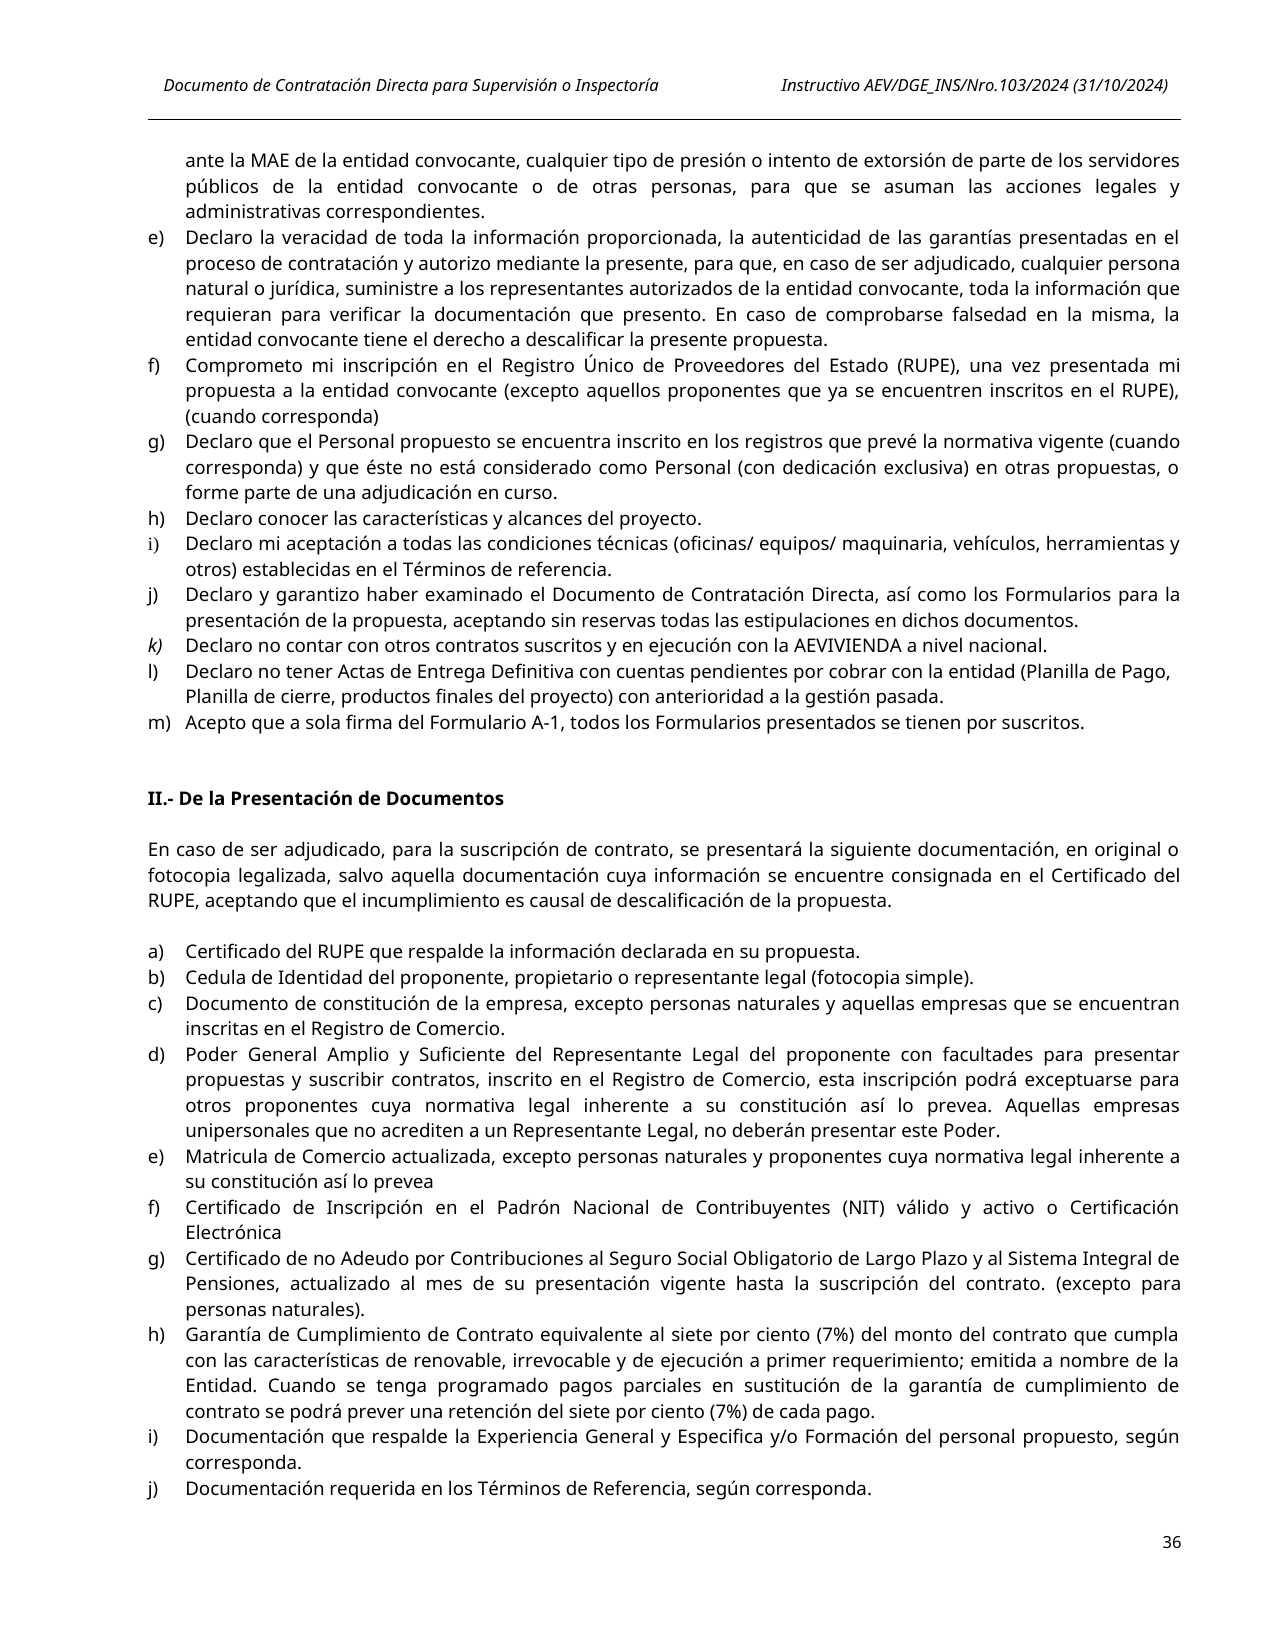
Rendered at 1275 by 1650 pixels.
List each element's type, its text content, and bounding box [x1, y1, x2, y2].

list Acepto que a sola firma del Formulario A-1, todos los Formularios presentados se tienen por suscritos. [148, 709, 1181, 735]
list Documento de constitución de la empresa, excepto personas naturales y aquellas empresas que se encuentran inscritas en el Registro de Comercio. [148, 990, 1181, 1041]
list Matricula de Comercio actualizada, excepto personas naturales y proponentes cuya normativa legal inherente a su constitución así lo prevea [148, 1143, 1181, 1194]
list Declaro y garantizo haber examinado el Documento de Contratación Directa, así como los Formularios para la presentación de la propuesta, aceptando sin reservas todas las estipulaciones en dichos documentos. [148, 582, 1181, 633]
list Certificado del RUPE que respalde la información declarada en su propuesta. [148, 939, 1181, 964]
list Documentación que respalde la Experiencia General y Especifica y/o Formación del personal propuesto, según corresponda. [148, 1424, 1181, 1475]
list Comprometo mi inscripción en el Registro Único de Proveedores del Estado (RUPE), una vez presentada mi propuesta a la entidad convocante (excepto aquellos proponentes que ya se encuentren inscritos en el RUPE), (cuando corresponda) [148, 352, 1181, 428]
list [148, 148, 1181, 224]
list Declaro mi aceptación a todas las condiciones técnicas (oficinas/ equipos/ maquinaria, vehículos, herramientas y otros) establecidas en el Términos de referencia. [148, 531, 1181, 582]
list Documentación requerida en los Términos de Referencia, según corresponda. [148, 1475, 1181, 1500]
list Declaro la veracidad de toda la información proporcionada, la autenticidad de las garantías presentadas en el proceso de contratación y autorizo mediante la presente, para que, en caso de ser adjudicado, cualquier persona natural o jurídica, suministre a los representantes autorizados de la entidad convocante, toda la información que requieran para verificar la documentación que presento. En caso de comprobarse falsedad en la misma, la entidad convocante tiene el derecho a descalificar la presente propuesta. [148, 224, 1181, 352]
list Garantía de Cumplimiento de Contrato equivalente al siete por ciento (7%) del monto del contrato que cumpla con las características de renovable, irrevocable y de ejecución a primer requerimiento; emitida a nombre de la Entidad. Cuando se tenga programado pagos parciales en sustitución de la garantía de cumplimiento de contrato se podrá prever una retención del siete por ciento (7%) de cada pago. [148, 1322, 1181, 1424]
list Declaro conocer las características y alcances del proyecto. [148, 505, 1181, 531]
text II.- De la Presentación de Documentos [148, 786, 1181, 811]
list Poder General Amplio y Suficiente del Representante Legal del proponente con facultades para presentar propuestas y suscribir contratos, inscrito en el Registro de Comercio, esta inscripción podrá exceptuarse para otros proponentes cuya normativa legal inherente a su constitución así lo prevea. Aquellas empresas unipersonales que no acrediten a un Representante Legal, no deberán presentar este Poder. [148, 1041, 1181, 1143]
list Declaro no contar con otros contratos suscritos y en ejecución con la AEVIVIENDA a nivel nacional. [148, 633, 1181, 658]
list Cedula de Identidad del proponente, propietario o representante legal (fotocopia simple). [148, 964, 1181, 990]
list Declaro que el Personal propuesto se encuentra inscrito en los registros que prevé la normativa vigente (cuando corresponda) y que éste no está considerado como Personal (con dedicación exclusiva) en otras propuestas, o forme parte de una adjudicación en curso. [148, 428, 1181, 505]
text En caso de ser adjudicado, para la suscripción de contrato, se presentará la siguiente documentación, en original o fotocopia legalizada, salvo aquella documentación cuya información se encuentre consignada en el Certificado del RUPE, aceptando que el incumplimiento es causal de descalificación de la propuesta. [148, 837, 1181, 913]
list Declaro no tener Actas de Entrega Definitiva con cuentas pendientes por cobrar con la entidad (Planilla de Pago, Planilla de cierre, productos finales del proyecto) con anterioridad a la gestión pasada. [148, 658, 1181, 709]
list Certificado de no Adeudo por Contribuciones al Seguro Social Obligatorio de Largo Plazo y al Sistema Integral de Pensiones, actualizado al mes de su presentación vigente hasta la suscripción del contrato. (excepto para personas naturales). [148, 1245, 1181, 1322]
list Certificado de Inscripción en el Padrón Nacional de Contribuyentes (NIT) válido y activo o Certificación Electrónica [148, 1194, 1181, 1245]
